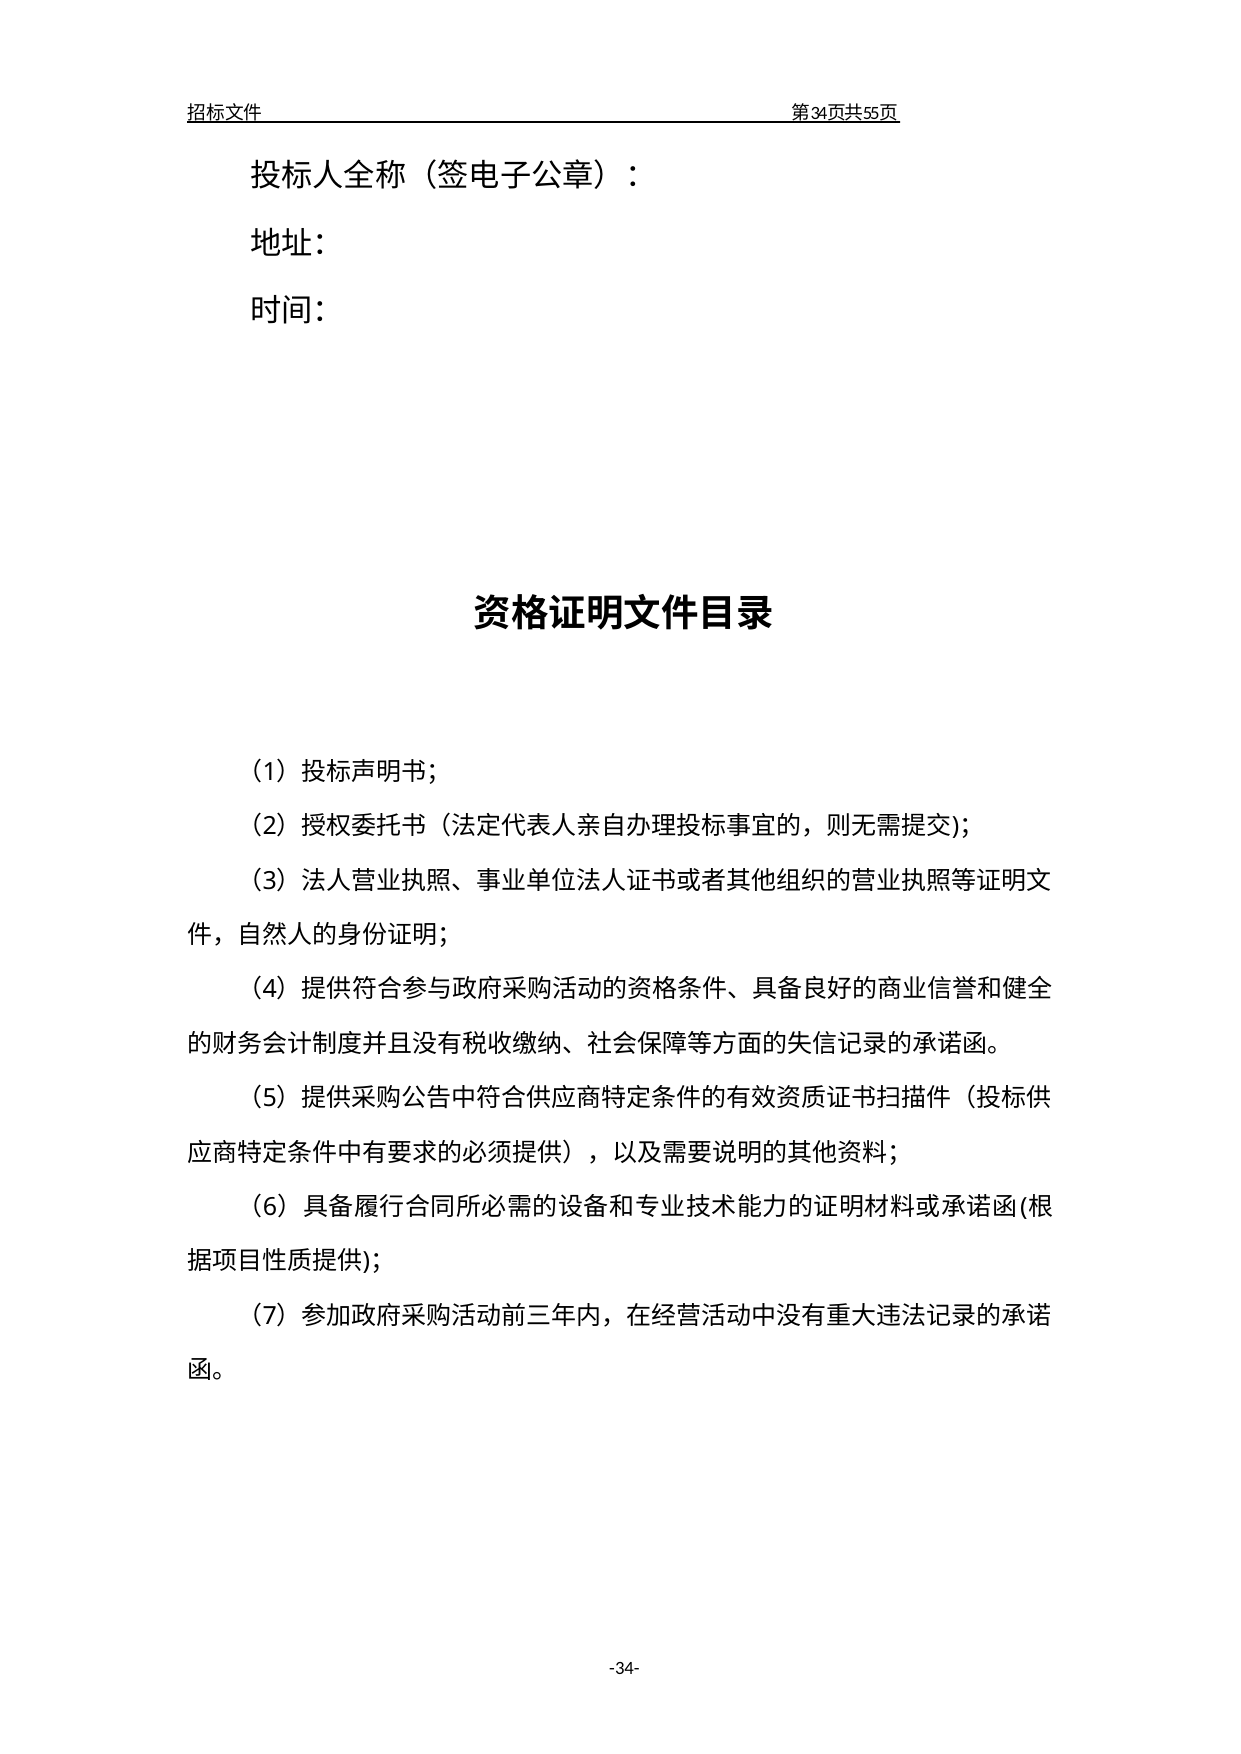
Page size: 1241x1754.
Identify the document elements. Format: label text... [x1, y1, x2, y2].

text 地址： [187, 218, 998, 263]
text 投标人全称（签电子公章）： [187, 150, 998, 195]
text （1）投标声明书； [187, 751, 1053, 788]
text 时间： [187, 286, 998, 331]
text 资格证明文件目录 [187, 583, 998, 637]
text （7）参加政府采购活动前三年内，在经营活动中没有重大违法记录的承诺函。 [187, 1295, 1053, 1386]
text （3）法人营业执照、事业单位法人证书或者其他组织的营业执照等证明文件，自然人的身份证明； [187, 860, 1053, 951]
text （4）提供符合参与政府采购活动的资格条件、具备良好的商业信誉和健全的财务会计制度并且没有税收缴纳、社会保障等方面的失信记录的承诺函。 [187, 969, 1053, 1059]
text （6）具备履行合同所必需的设备和专业技术能力的证明材料或承诺函(根据项目性质提供)； [187, 1186, 1053, 1277]
text （5）提供采购公告中符合供应商特定条件的有效资质证书扫描件（投标供应商特定条件中有要求的必须提供），以及需要说明的其他资料； [187, 1078, 1053, 1168]
text （2）授权委托书（法定代表人亲自办理投标事宜的，则无需提交)； [187, 806, 1053, 842]
